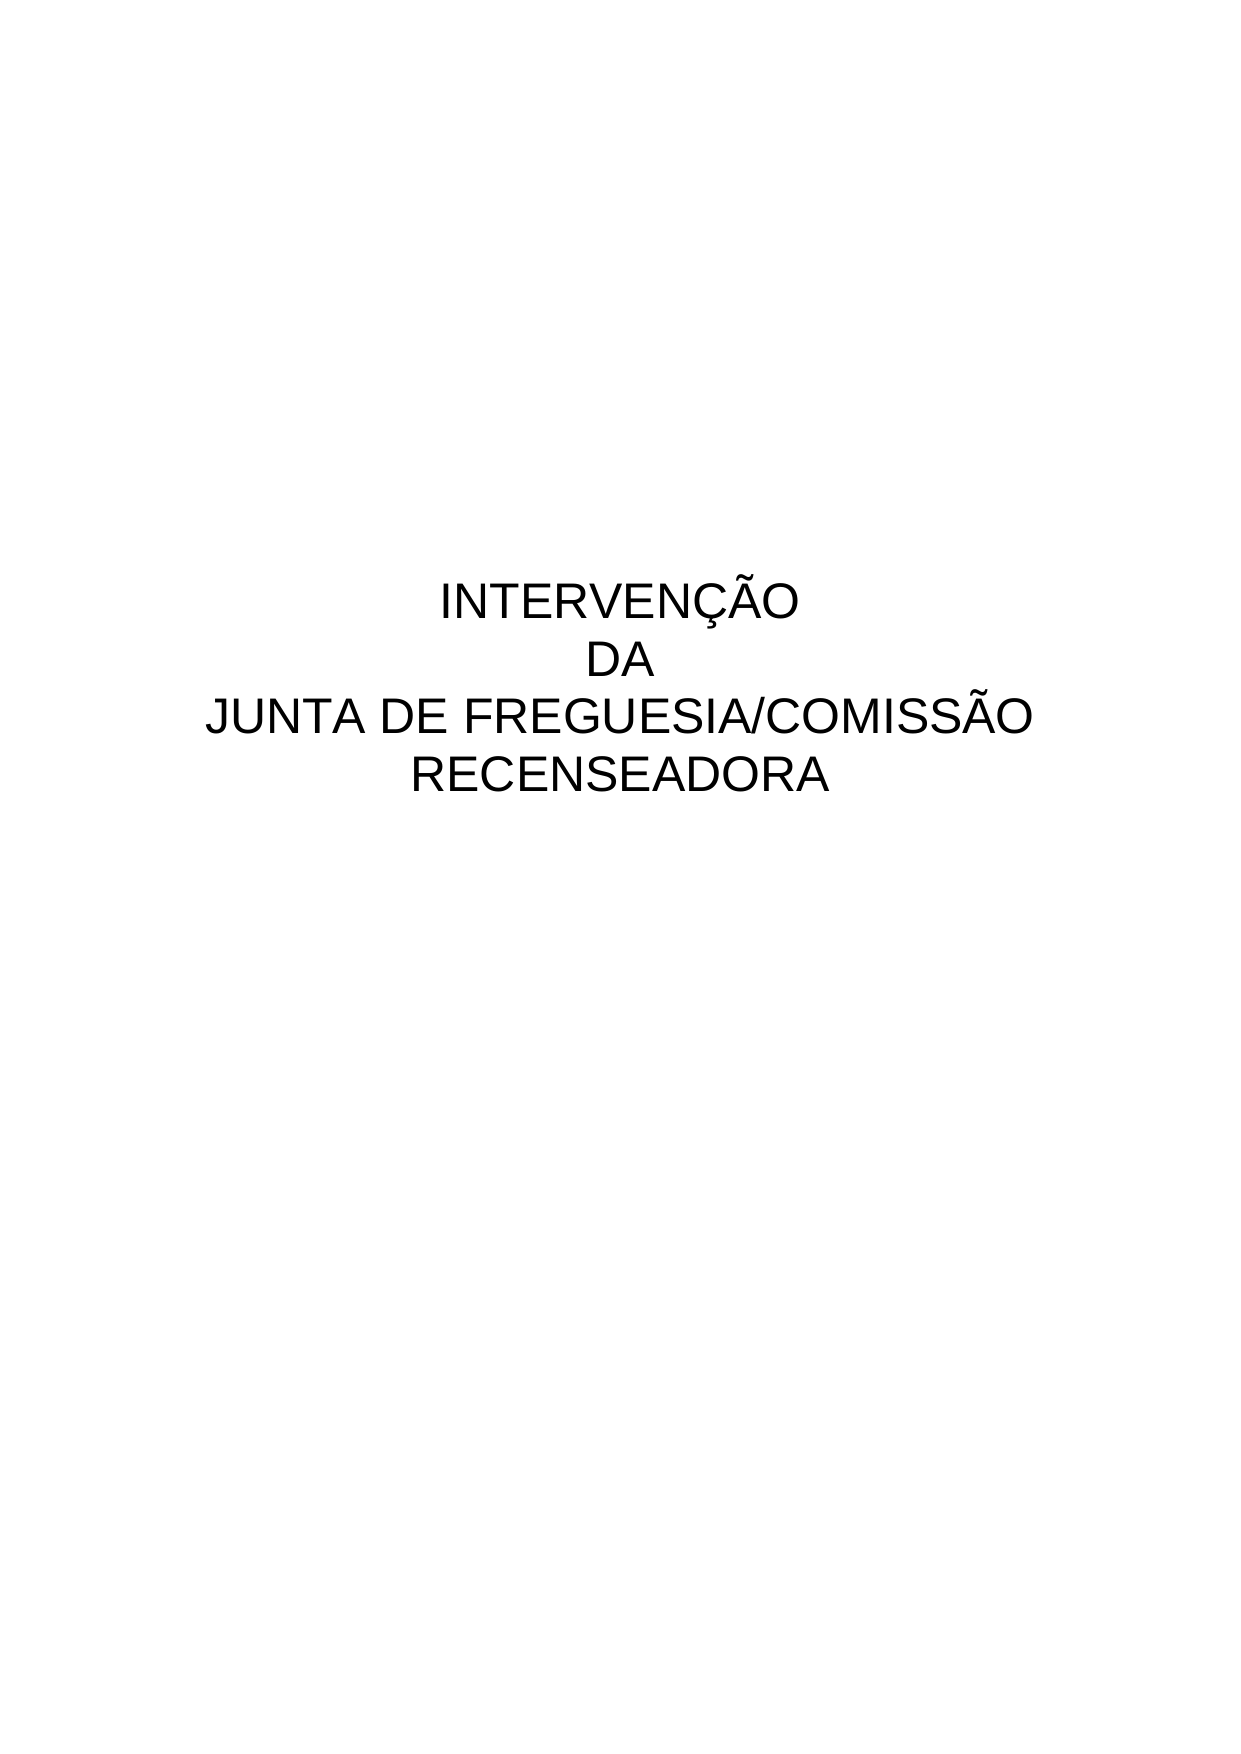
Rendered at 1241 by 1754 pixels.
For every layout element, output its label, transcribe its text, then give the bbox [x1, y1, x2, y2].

text JUNTA DE FREGUESIA/COMISSÃO RECENSEADORA [177, 687, 1063, 802]
text DA [177, 629, 1063, 687]
text INTERVENÇÃO [177, 572, 1063, 629]
